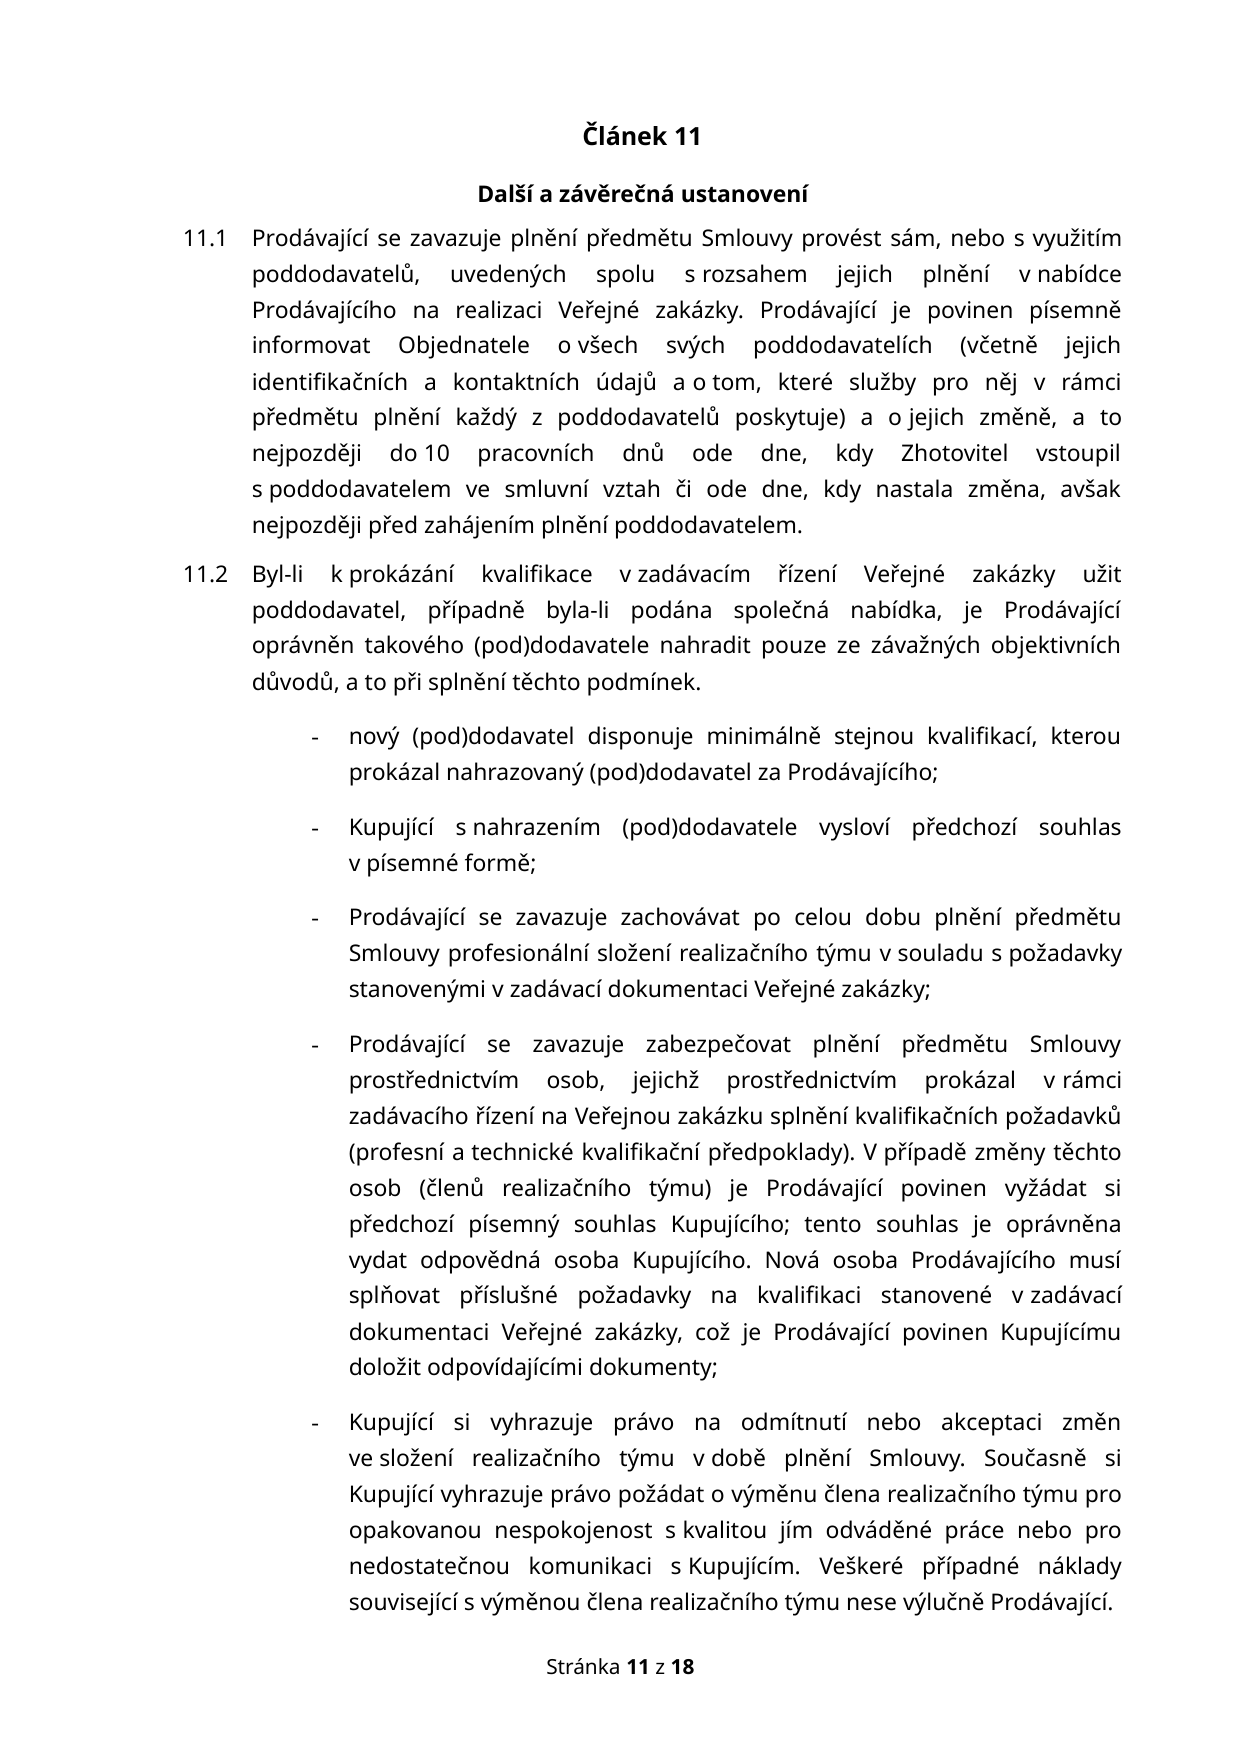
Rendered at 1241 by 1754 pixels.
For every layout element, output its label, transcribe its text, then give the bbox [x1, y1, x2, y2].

list Prodávající se zavazuje plnění předmětu Smlouvy provést sám, nebo s využitím poddodavatelů, uvedených spolu s rozsahem jejich plnění v nabídce Prodávajícího na realizaci Veřejné zakázky. Prodávající je povinen písemně informovat Objednatele o všech svých poddodavatelích (včetně jejich identifikačních a kontaktních údajů a o tom, které služby pro něj v rámci předmětu plnění každý z poddodavatelů poskytuje) a o jejich změně, a to nejpozději do 10 pracovních dnů ode dne, kdy Zhotovitel vstoupil s poddodavatelem ve smluvní vztah či ode dne, kdy nastala změna, avšak nejpozději před zahájením plnění poddodavatelem. [183, 222, 1122, 540]
subtitle Další a závěrečná ustanovení [163, 178, 1122, 209]
list Byl-li k prokázání kvalifikace v zadávacím řízení Veřejné zakázky užit poddodavatel, případně byla-li podána společná nabídka, je Prodávající oprávněn takového (pod)dodavatele nahradit pouze ze závažných objektivních důvodů, a to při splnění těchto podmínek. [183, 558, 1122, 697]
list Prodávající se zavazuje zachovávat po celou dobu plnění předmětu Smlouvy profesionální složení realizačního týmu v souladu s požadavky stanovenými v zadávací dokumentaci Veřejné zakázky; [311, 901, 1122, 1004]
list Kupující s nahrazením (pod)dodavatele vysloví předchozí souhlas v písemné formě; [311, 811, 1122, 878]
list Kupující si vyhrazuje právo na odmítnutí nebo akceptaci změn ve složení realizačního týmu v době plnění Smlouvy. Současně si Kupující vyhrazuje právo požádat o výměnu člena realizačního týmu pro opakovanou nespokojenost s kvalitou jím odváděné práce nebo pro nedostatečnou komunikaci s Kupujícím. Veškeré případné náklady související s výměnou člena realizačního týmu nese výlučně Prodávající. [311, 1406, 1122, 1617]
list nový (pod)dodavatel disponuje minimálně stejnou kvalifikací, kterou prokázal nahrazovaný (pod)dodavatel za Prodávajícího; [311, 720, 1122, 787]
list Prodávající se zavazuje zabezpečovat plnění předmětu Smlouvy prostřednictvím osob, jejichž prostřednictvím prokázal v rámci zadávacího řízení na Veřejnou zakázku splnění kvalifikačních požadavků (profesní a technické kvalifikační předpoklady). V případě změny těchto osob (členů realizačního týmu) je Prodávající povinen vyžádat si předchozí písemný souhlas Kupujícího; tento souhlas je oprávněna vydat odpovědná osoba Kupujícího. Nová osoba Prodávajícího musí splňovat příslušné požadavky na kvalifikaci stanovené v zadávací dokumentaci Veřejné zakázky, což je Prodávající povinen Kupujícímu doložit odpovídajícími dokumenty; [311, 1028, 1122, 1383]
